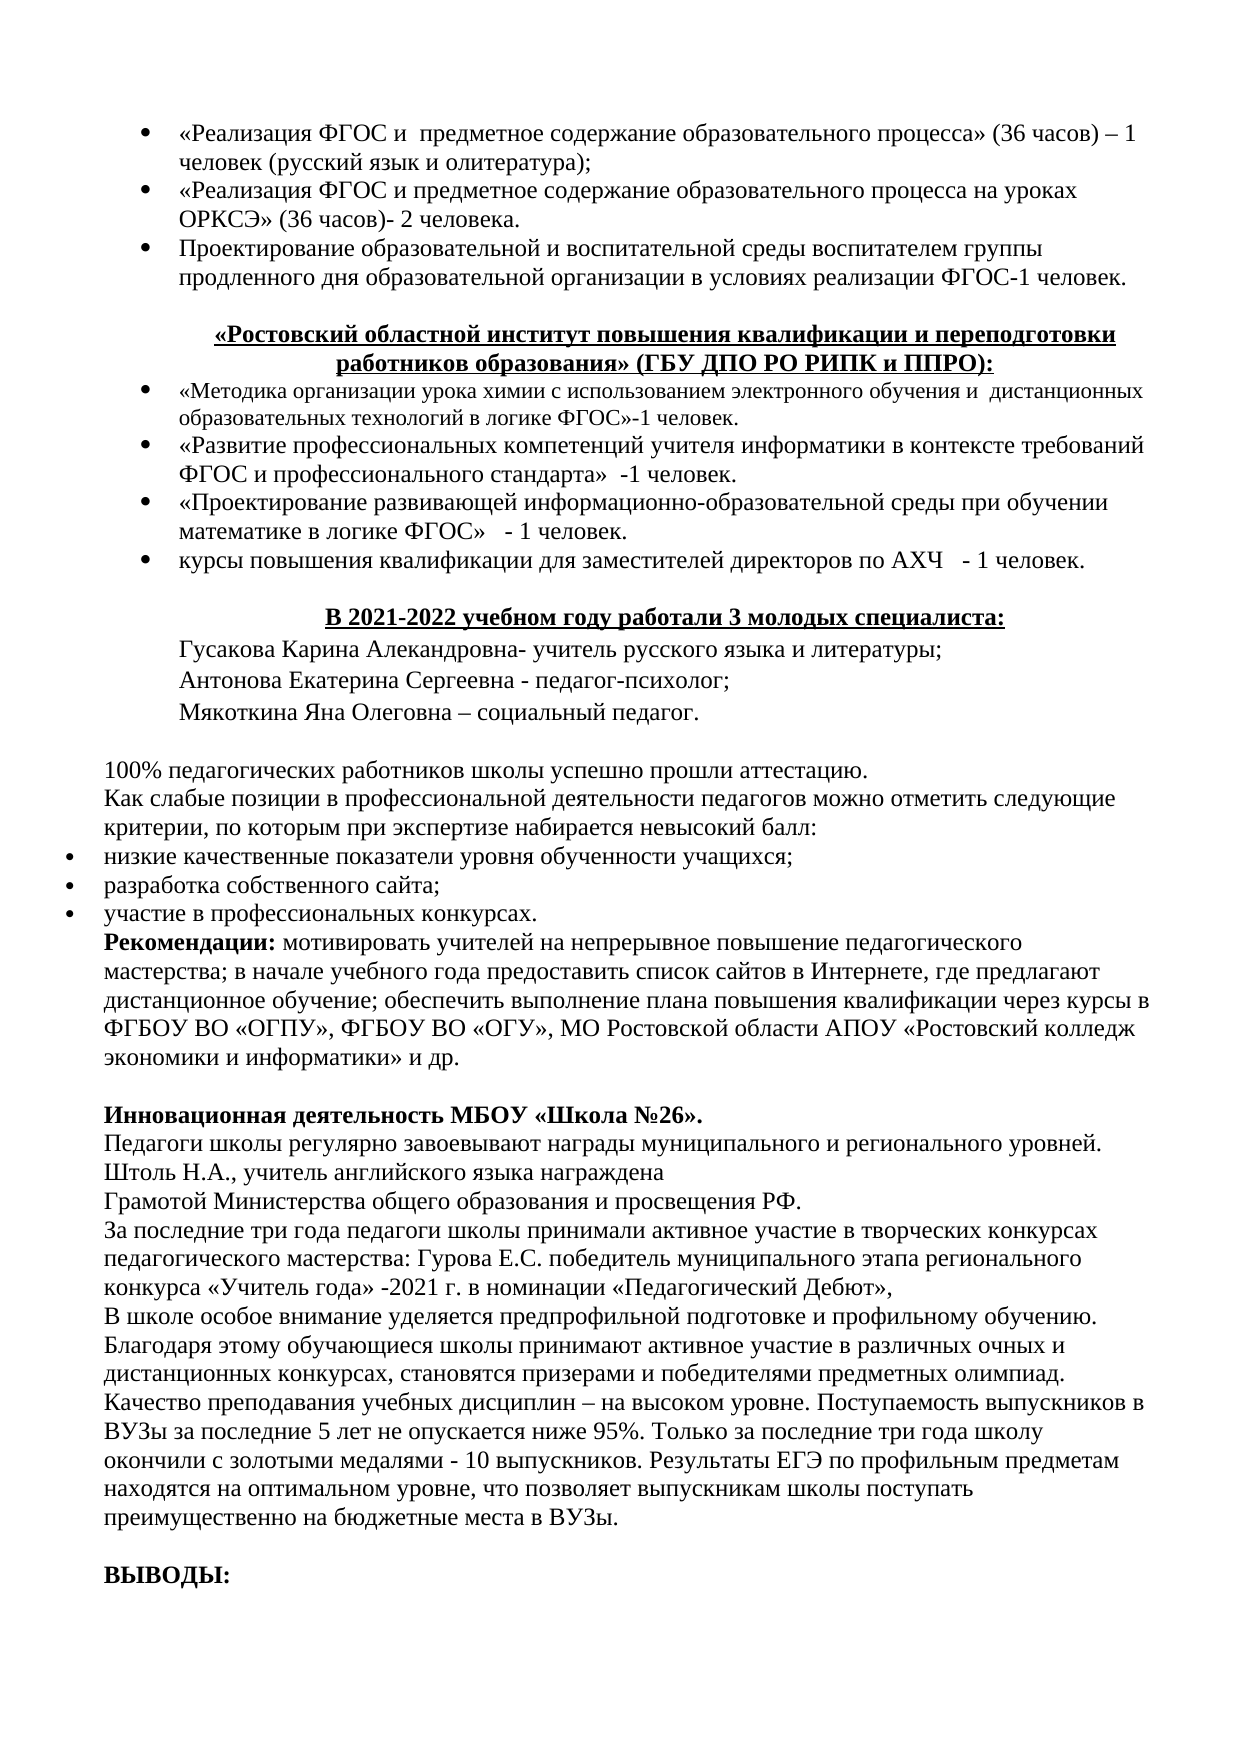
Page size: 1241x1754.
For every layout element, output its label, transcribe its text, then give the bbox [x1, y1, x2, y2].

list разработка собственного сайта; [66, 870, 1152, 898]
text В школе особое внимание уделяется предпрофильной подготовке и профильному обучению. Благодаря этому обучающиеся школы принимают активное участие в различных очных и дистанционных конкурсах, становятся призерами и победителями предметных олимпиад. [103, 1301, 1152, 1387]
text Мякоткина Яна Олеговна – социальный педагог. [103, 697, 1152, 726]
text «Ростовский областной институт повышения квалификации и переподготовки работников образования» (ГБУ ДПО РО РИПК и ППРО): [178, 319, 1152, 377]
text Рекомендации: мотивировать учителей на непрерывное повышение педагогического мастерства; в начале учебного года предоставить список сайтов в Интернете, где предлагают дистанционное обучение; обеспечить выполнение плана повышения квалификации через курсы в ФГБОУ ВО «ОГПУ», ФГБОУ ВО «ОГУ», МО Ростовской области АПОУ «Ростовский колледж экономики и информатики» и др. [103, 927, 1152, 1071]
list «Проектирование развивающей информационно-образовательной среды при обучении математике в логике ФГОС» - 1 человек. [141, 487, 1152, 545]
list Проектирование образовательной и воспитательной среды воспитателем группы продленного дня образовательной организации в условиях реализации ФГОС-1 человек. [141, 233, 1152, 291]
list «Методика организации урока химии с использованием электронного обучения и дистанционных образовательных технологий в логике ФГОС»-1 человек. [141, 377, 1152, 430]
text 100% педагогических работников школы успешно прошли аттестацию. [103, 755, 1152, 783]
text В 2021-2022 учебном году работали 3 молодых специалиста: [178, 602, 1152, 631]
text ВЫВОДЫ: [103, 1560, 1152, 1588]
list участие в профессиональных конкурсах. [66, 898, 1152, 927]
text Качество преподавания учебных дисциплин – на высоком уровне. Поступаемость выпускников в ВУЗы за последние 5 лет не опускается ниже 95%. Только за последние три года школу окончили с золотыми медалями - 10 выпускников. Результаты ЕГЭ по профильным предметам находятся на оптимальном уровне, что позволяет выпускникам школы поступать преимущественно на бюджетные места в ВУЗы. [103, 1387, 1152, 1531]
list «Реализация ФГОС и предметное содержание образовательного процесса» (36 часов) – 1 человек (русский язык и олитература); [141, 118, 1152, 176]
text Антонова Екатерина Сергеевна - педагог-психолог; [103, 666, 1152, 694]
text Как слабые позиции в профессиональной деятельности педагогов можно отметить следующие критерии, по которым при экспертизе набирается невысокий балл: [103, 783, 1152, 841]
text Гусакова Карина Алекандровна- учитель русского языка и литературы; [103, 634, 1152, 663]
list «Развитие профессиональных компетенций учителя информатики в контексте требований ФГОС и профессионального стандарта» -1 человек. [141, 430, 1152, 487]
list низкие качественные показатели уровня обученности учащихся; [66, 841, 1152, 870]
text Педагоги школы регулярно завоевывают награды муниципального и регионального уровней. Штоль Н.А., учитель английского языка награждена Грамотой Министерства общего образования и просвещения РФ. [103, 1128, 1152, 1215]
text Инновационная деятельность МБОУ «Школа №26». [103, 1100, 1152, 1128]
list курсы повышения квалификации для заместителей директоров по АХЧ - 1 человек. [141, 545, 1152, 574]
list «Реализация ФГОС и предметное содержание образовательного процесса на уроках ОРКСЭ» (36 часов)- 2 человека. [141, 176, 1152, 233]
text За последние три года педагоги школы принимали активное участие в творческих конкурсах педагогического мастерства: Гурова Е.С. победитель муниципального этапа регионального конкурса «Учитель года» -2021 г. в номинации «Педагогический Дебют», [103, 1215, 1152, 1301]
